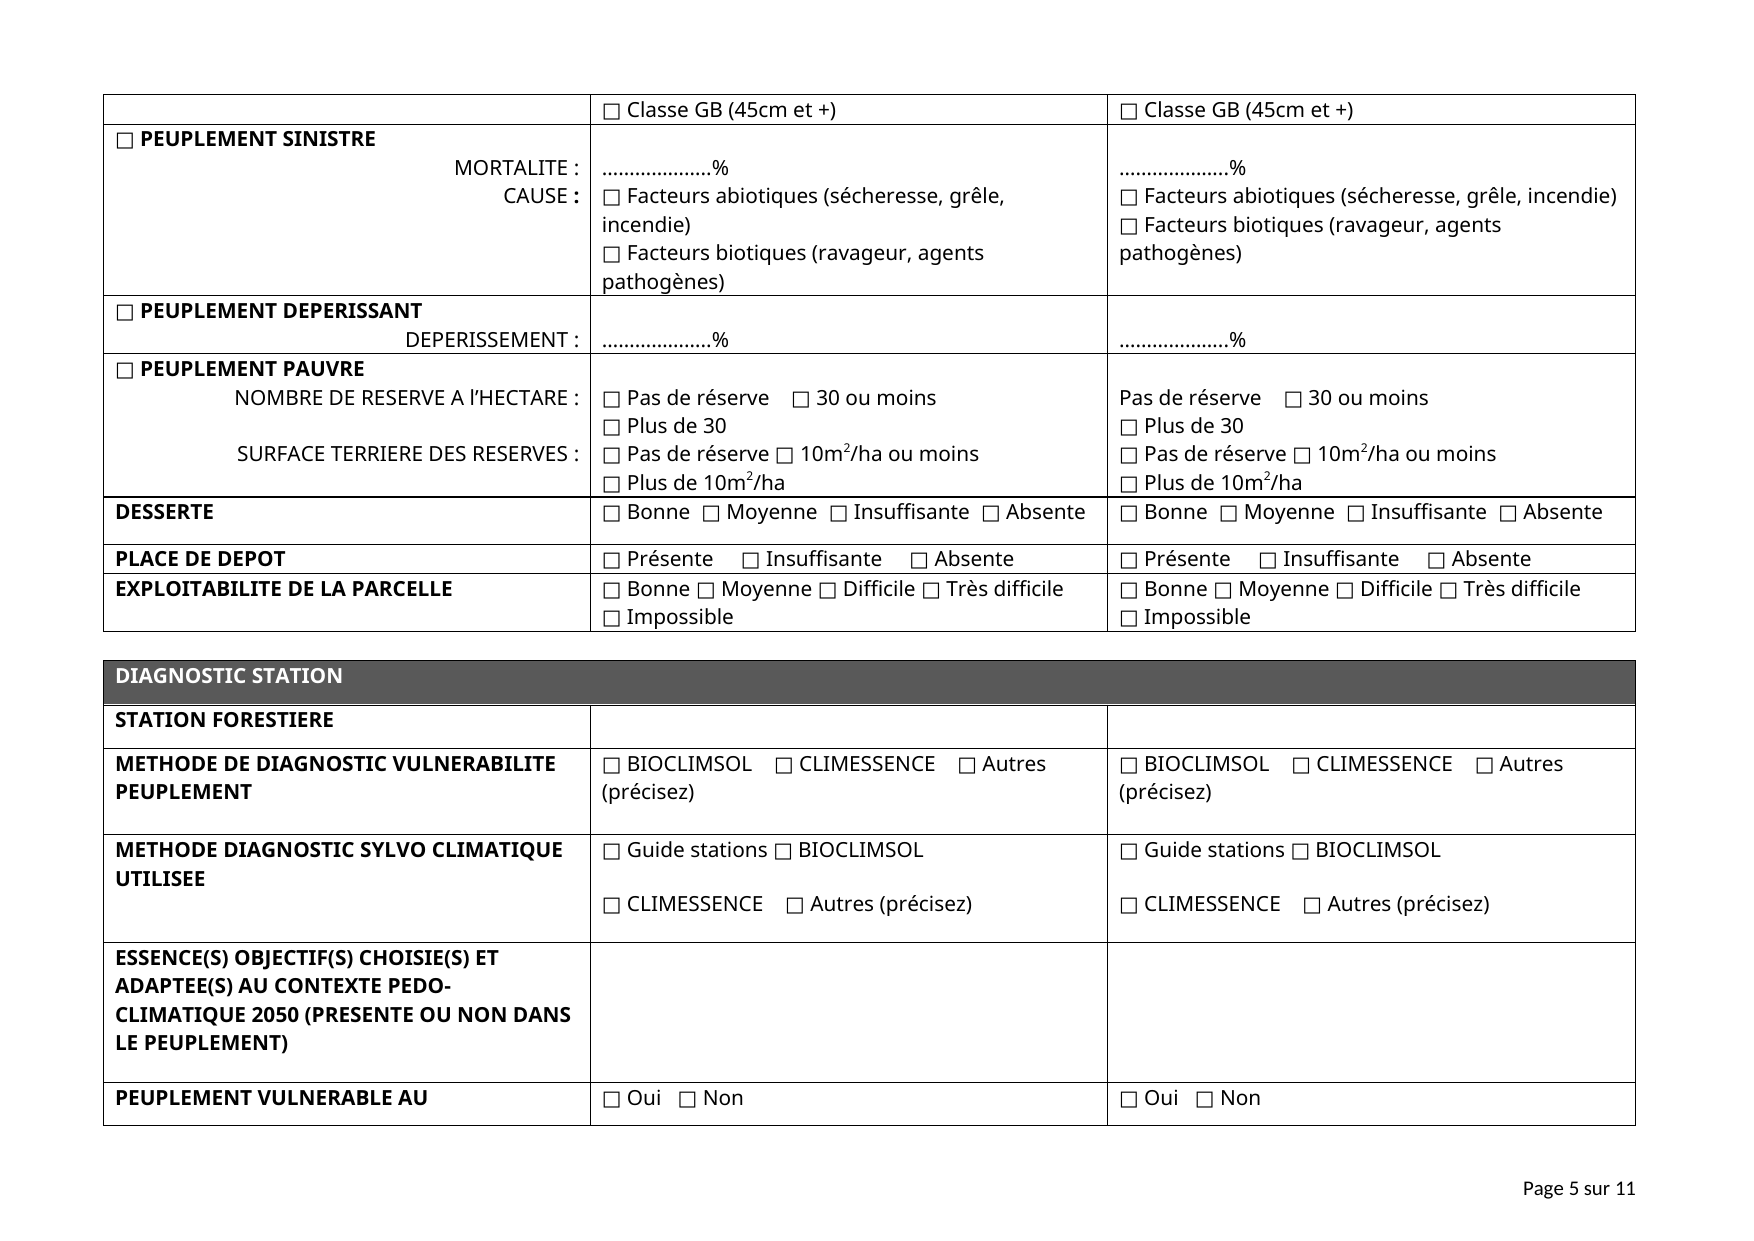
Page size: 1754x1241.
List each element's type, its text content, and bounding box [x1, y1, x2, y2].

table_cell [591, 95, 1107, 123]
table_cell □ Bonne □ Moyenne □ Insuffisante □ Absente [1108, 498, 1635, 543]
table_cell □ Bonne □ Moyenne □ Insuffisante □ Absente [591, 498, 1107, 543]
table_cell [591, 706, 1107, 748]
table_cell [1108, 706, 1635, 748]
table_cell EXPLOITABILITE DE LA PARCELLE [104, 574, 590, 631]
table_cell DESSERTE [104, 498, 590, 543]
table_cell [591, 943, 1107, 1082]
table_cell □ Guide stations □ BIOCLIMSOL □ CLIMESSENCE □ Autres (précisez) [591, 835, 1107, 942]
table_cell □ Présente □ Insuffisante □ Absente [591, 545, 1107, 573]
table_cell [1108, 943, 1635, 1082]
table_cell □ BIOCLIMSOL □ CLIMESSENCE □ Autres (précisez) [591, 749, 1107, 834]
table_cell □ Oui □ Non [591, 1083, 1107, 1125]
table_cell STATION FORESTIERE [104, 706, 590, 748]
table_cell □ Pas de réserve □ 30 ou moins □ Plus de 30 □ Pas de réserve □ 10m2/ha ou moins □ Plus de 10m2/ha [591, 354, 1107, 496]
table_header DIAGNOSTIC STATION [104, 661, 1635, 704]
table_cell ………………..% □ Facteurs abiotiques (sécheresse, grêle, incendie) □ Facteurs biotiques (ravageur, agents pathogènes) [1108, 125, 1635, 295]
table_cell □ Oui □ Non [1108, 1083, 1635, 1125]
table_cell □ Présente □ Insuffisante □ Absente [1108, 545, 1635, 573]
table_cell □ Bonne □ Moyenne □ Difficile □ Très difficile □ Impossible [591, 574, 1107, 631]
table_cell □ Guide stations □ BIOCLIMSOL □ CLIMESSENCE □ Autres (précisez) [1108, 835, 1635, 942]
table_cell ………………..% □ Facteurs abiotiques (sécheresse, grêle, incendie) □ Facteurs biotiques (ravageur, agents pathogènes) [591, 125, 1107, 295]
table_cell METHODE DIAGNOSTIC SYLVO CLIMATIQUE UTILISEE [104, 835, 590, 942]
table_cell PLACE DE DEPOT [104, 545, 590, 573]
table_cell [104, 1083, 590, 1125]
table_cell □ BIOCLIMSOL □ CLIMESSENCE □ Autres (précisez) [1108, 749, 1635, 834]
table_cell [1108, 95, 1635, 123]
table_cell ESSENCE(S) OBJECTIF(S) CHOISIE(S) ET ADAPTEE(S) AU CONTEXTE PEDO-CLIMATIQUE 2050 (PRESENTE OU NON DANS LE PEUPLEMENT) [104, 943, 590, 1082]
table_cell METHODE DE DIAGNOSTIC VULNERABILITE PEUPLEMENT [104, 749, 590, 834]
table_cell □ PEUPLEMENT PAUVRE NOMBRE DE RESERVE A l’HECTARE : SURFACE TERRIERE DES RESERVES : [104, 354, 590, 496]
table_cell □ PEUPLEMENT SINISTRE MORTALITE : CAUSE : [104, 125, 590, 295]
table_cell □ Bonne □ Moyenne □ Difficile □ Très difficile □ Impossible [1108, 574, 1635, 631]
table_cell ………………..% [1108, 296, 1635, 353]
table_cell ………………..% [591, 296, 1107, 353]
table_cell Pas de réserve □ 30 ou moins □ Plus de 30 □ Pas de réserve □ 10m2/ha ou moins □ Plus de 10m2/ha [1108, 354, 1635, 496]
table_cell □ PEUPLEMENT DEPERISSANT DEPERISSEMENT : [104, 296, 590, 353]
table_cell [104, 95, 590, 123]
